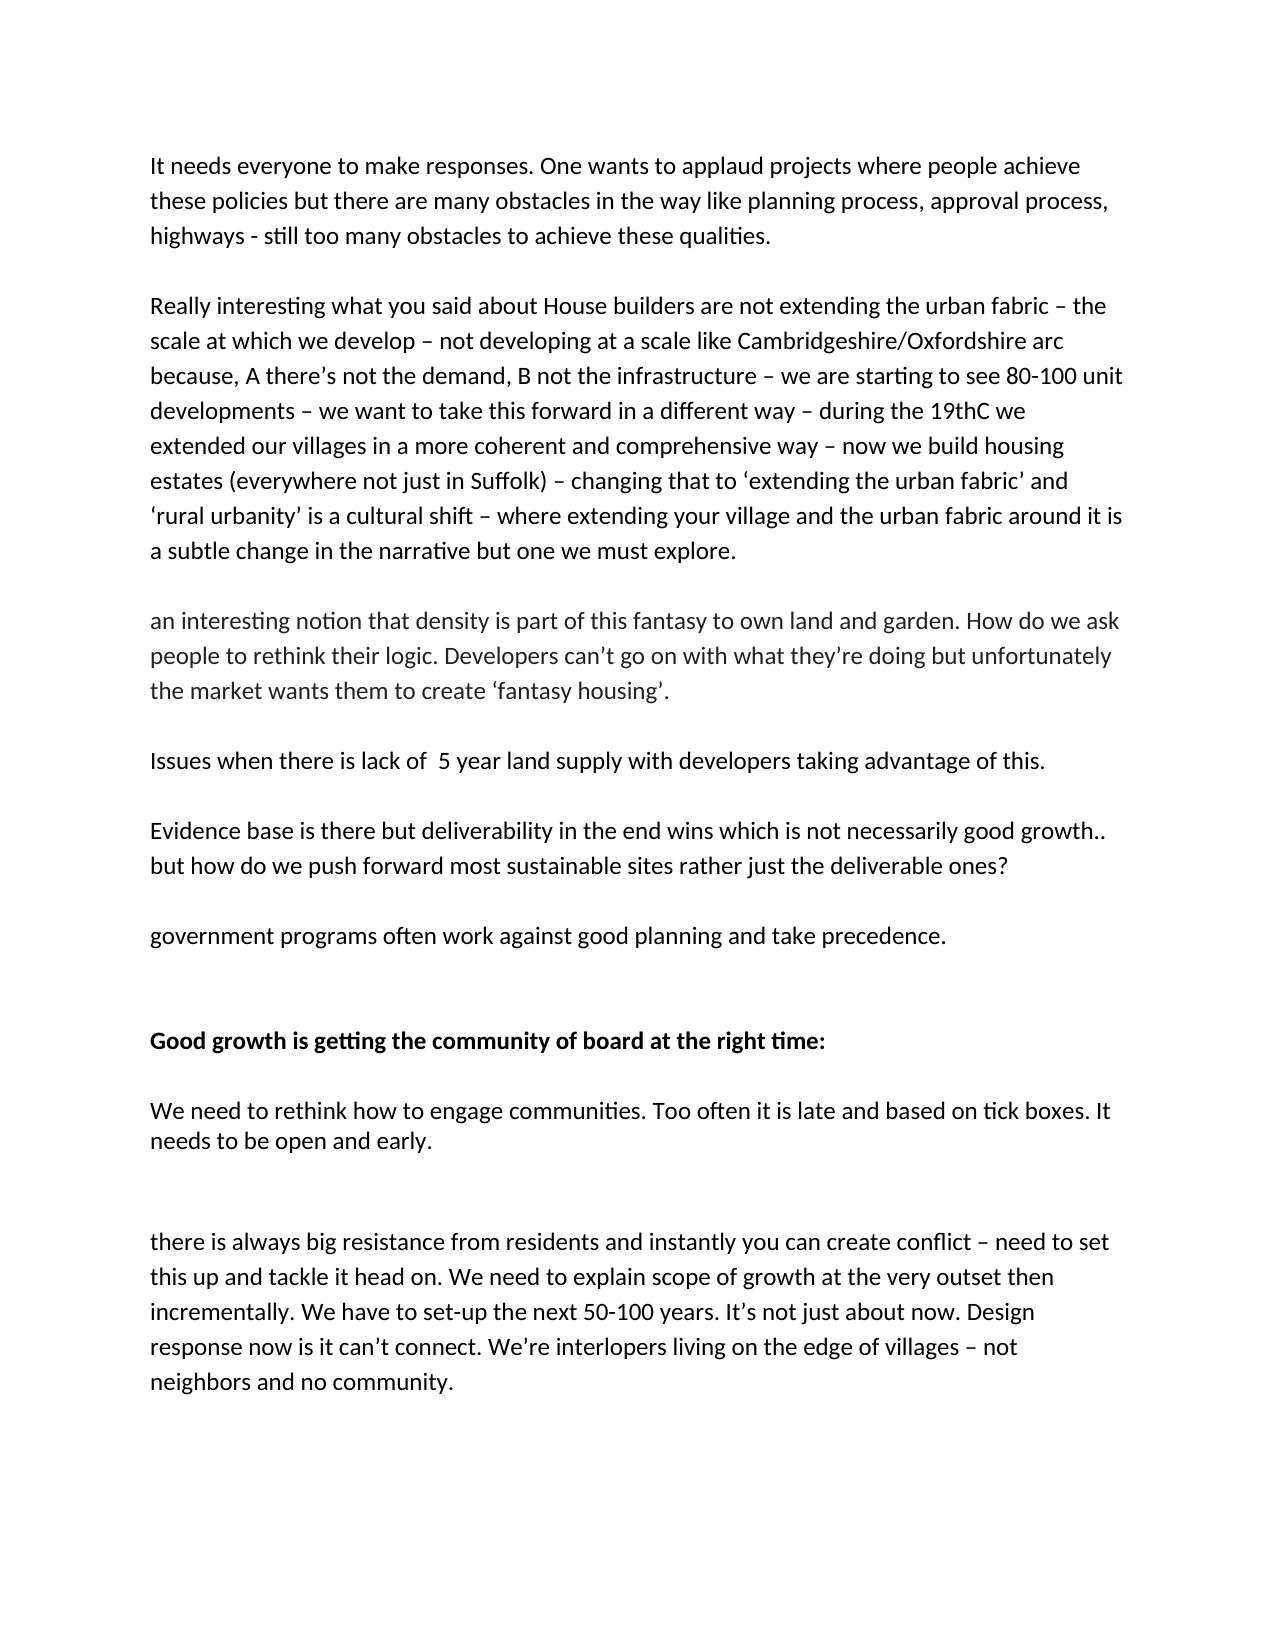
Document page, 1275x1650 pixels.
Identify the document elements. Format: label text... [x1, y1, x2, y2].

text there is always big resistance from residents and instantly you can create conflict – need to set this up and tackle it head on. We need to explain scope of growth at the very outset then incrementally. We have to set-up the next 50-100 years. It’s not just about now. Design response now is it can’t connect. We’re interlopers living on the edge of villages – not neighbors and no community. [150, 1226, 1125, 1397]
text Evidence base is there but deliverability in the end wins which is not necessarily good growth.. but how do we push forward most sustainable sites rather just the deliverable ones? [150, 815, 1125, 881]
text an interesting notion that density is part of this fantasy to own land and garden. How do we ask people to rethink their logic. Developers can’t go on with what they’re doing but unfortunately the market wants them to create ‘fantasy housing’. [150, 605, 1125, 706]
text It needs everyone to make responses. One wants to applaud projects where people achieve these policies but there are many obstacles in the way like planning process, approval process, highways - still too many obstacles to achieve these qualities. [150, 150, 1125, 251]
text Good growth is getting the community of board at the right time: [150, 1025, 1125, 1056]
text Issues when there is lack of 5 year land supply with developers taking advantage of this. [150, 745, 1125, 776]
text government programs often work against good planning and take precedence. [150, 920, 1125, 951]
text Really interesting what you said about House builders are not extending the urban fabric – the scale at which we develop – not developing at a scale like Cambridgeshire/Oxfordshire arc because, A there’s not the demand, B not the infrastructure – we are starting to see 80-100 unit developments – we want to take this forward in a different way – during the 19thC we extended our villages in a more coherent and comprehensive way – now we build housing estates (everywhere not just in Suffolk) – changing that to ‘extending the urban fabric’ and ‘rural urbanity’ is a cultural shift – where extending your village and the urban fabric around it is a subtle change in the narrative but one we must explore. [150, 290, 1125, 566]
text We need to rethink how to engage communities. Too often it is late and based on tick boxes. It needs to be open and early. [150, 1095, 1125, 1156]
